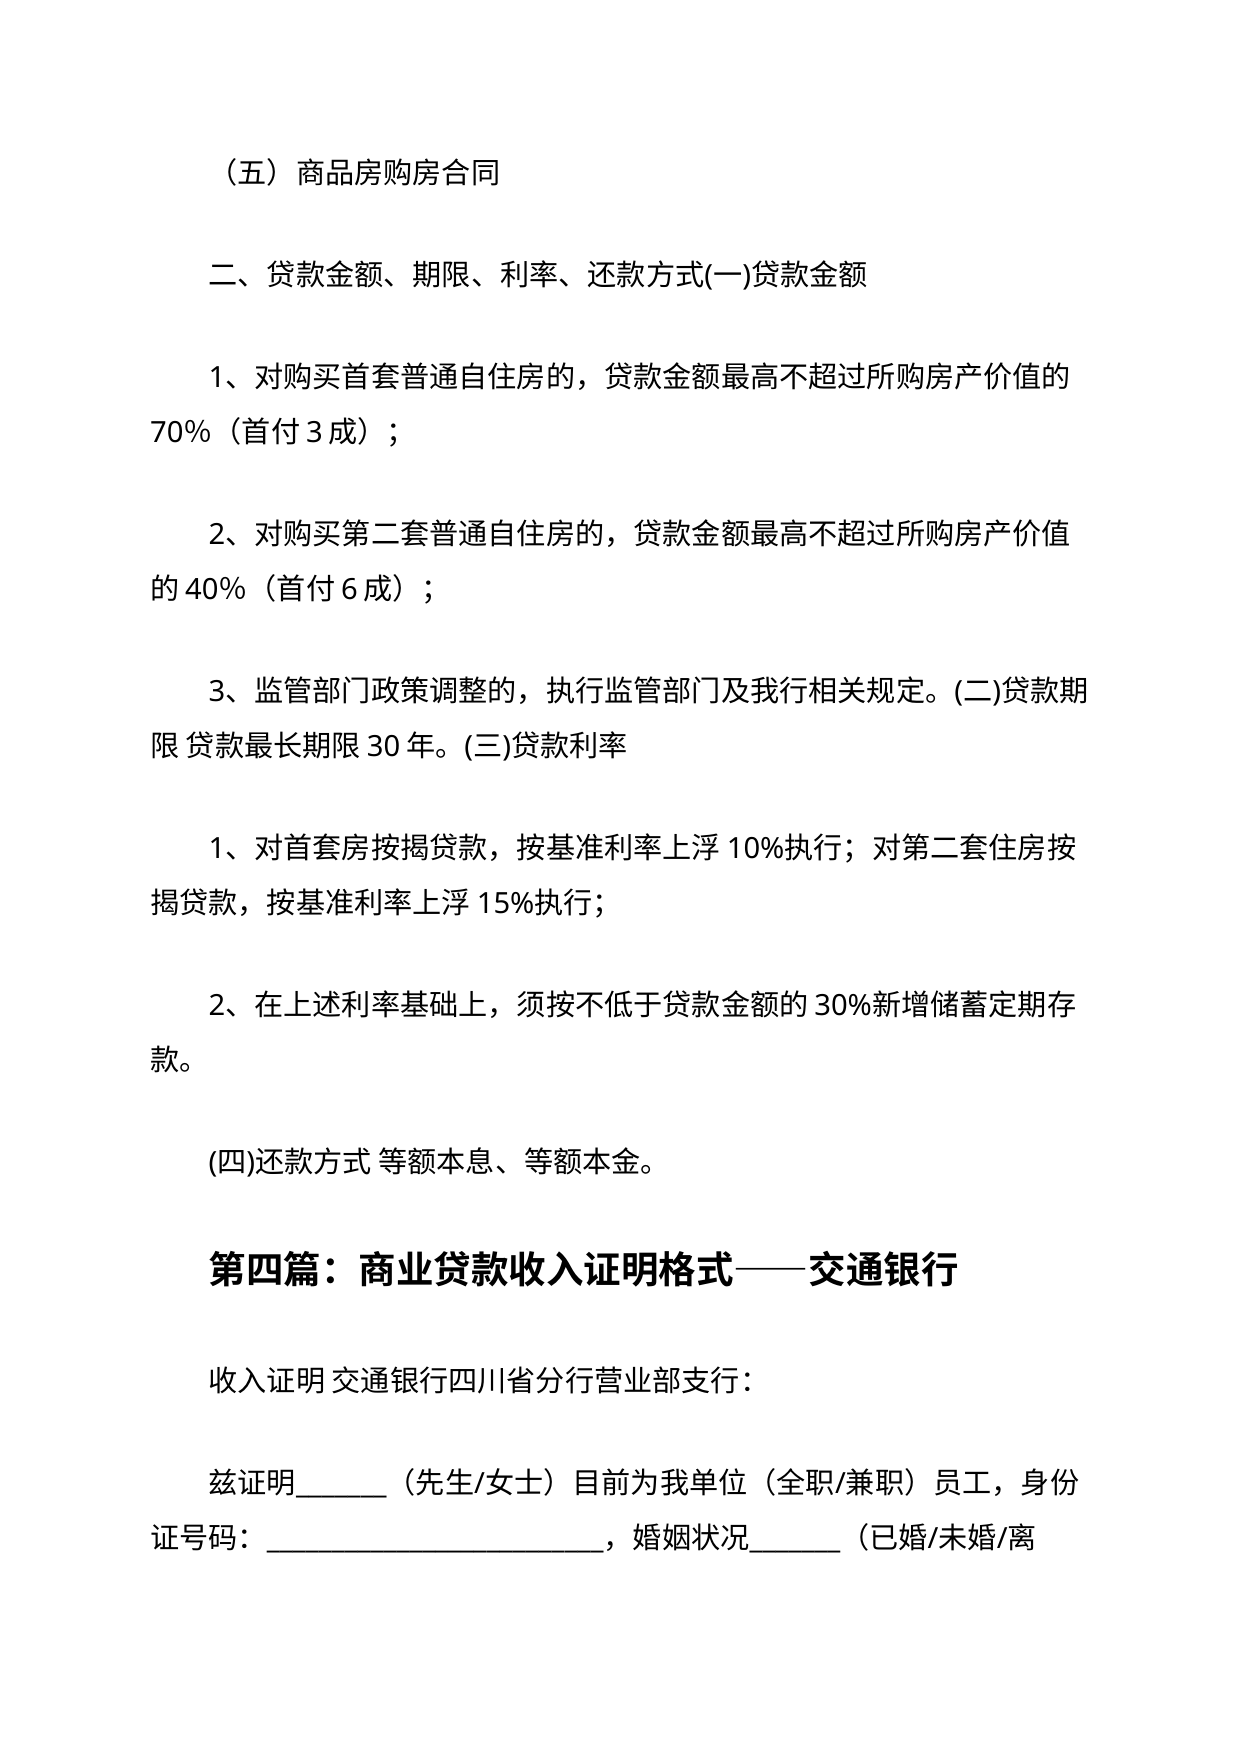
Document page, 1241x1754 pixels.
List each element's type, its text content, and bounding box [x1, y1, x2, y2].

text 3、监管部门政策调整的，执行监管部门及我行相关规定。(二)贷款期限 贷款最长期限30年。(三)贷款利率 [150, 668, 1090, 765]
text 第四篇：商业贷款收入证明格式——交通银行 [150, 1240, 1090, 1295]
text 二、贷款金额、期限、利率、还款方式(一)贷款金额 [150, 252, 1090, 294]
text 1、对首套房按揭贷款，按基准利率上浮10%执行；对第二套住房按揭贷款，按基准利率上浮15%执行； [150, 825, 1090, 922]
text （五）商品房购房合同 [150, 150, 1090, 192]
text 1、对购买首套普通自住房的，贷款金额最高不超过所购房产价值的70％（首付3成）； [150, 354, 1090, 451]
text (四)还款方式 等额本息、等额本金。 [150, 1138, 1090, 1181]
text 2、对购买第二套普通自住房的，贷款金额最高不超过所购房产价值的40％（首付6成）； [150, 511, 1090, 608]
text 2、在上述利率基础上，须按不低于贷款金额的30%新增储蓄定期存款。 [150, 982, 1090, 1079]
text 收入证明 交通银行四川省分行营业部支行： [150, 1358, 1090, 1400]
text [150, 1459, 1090, 1557]
